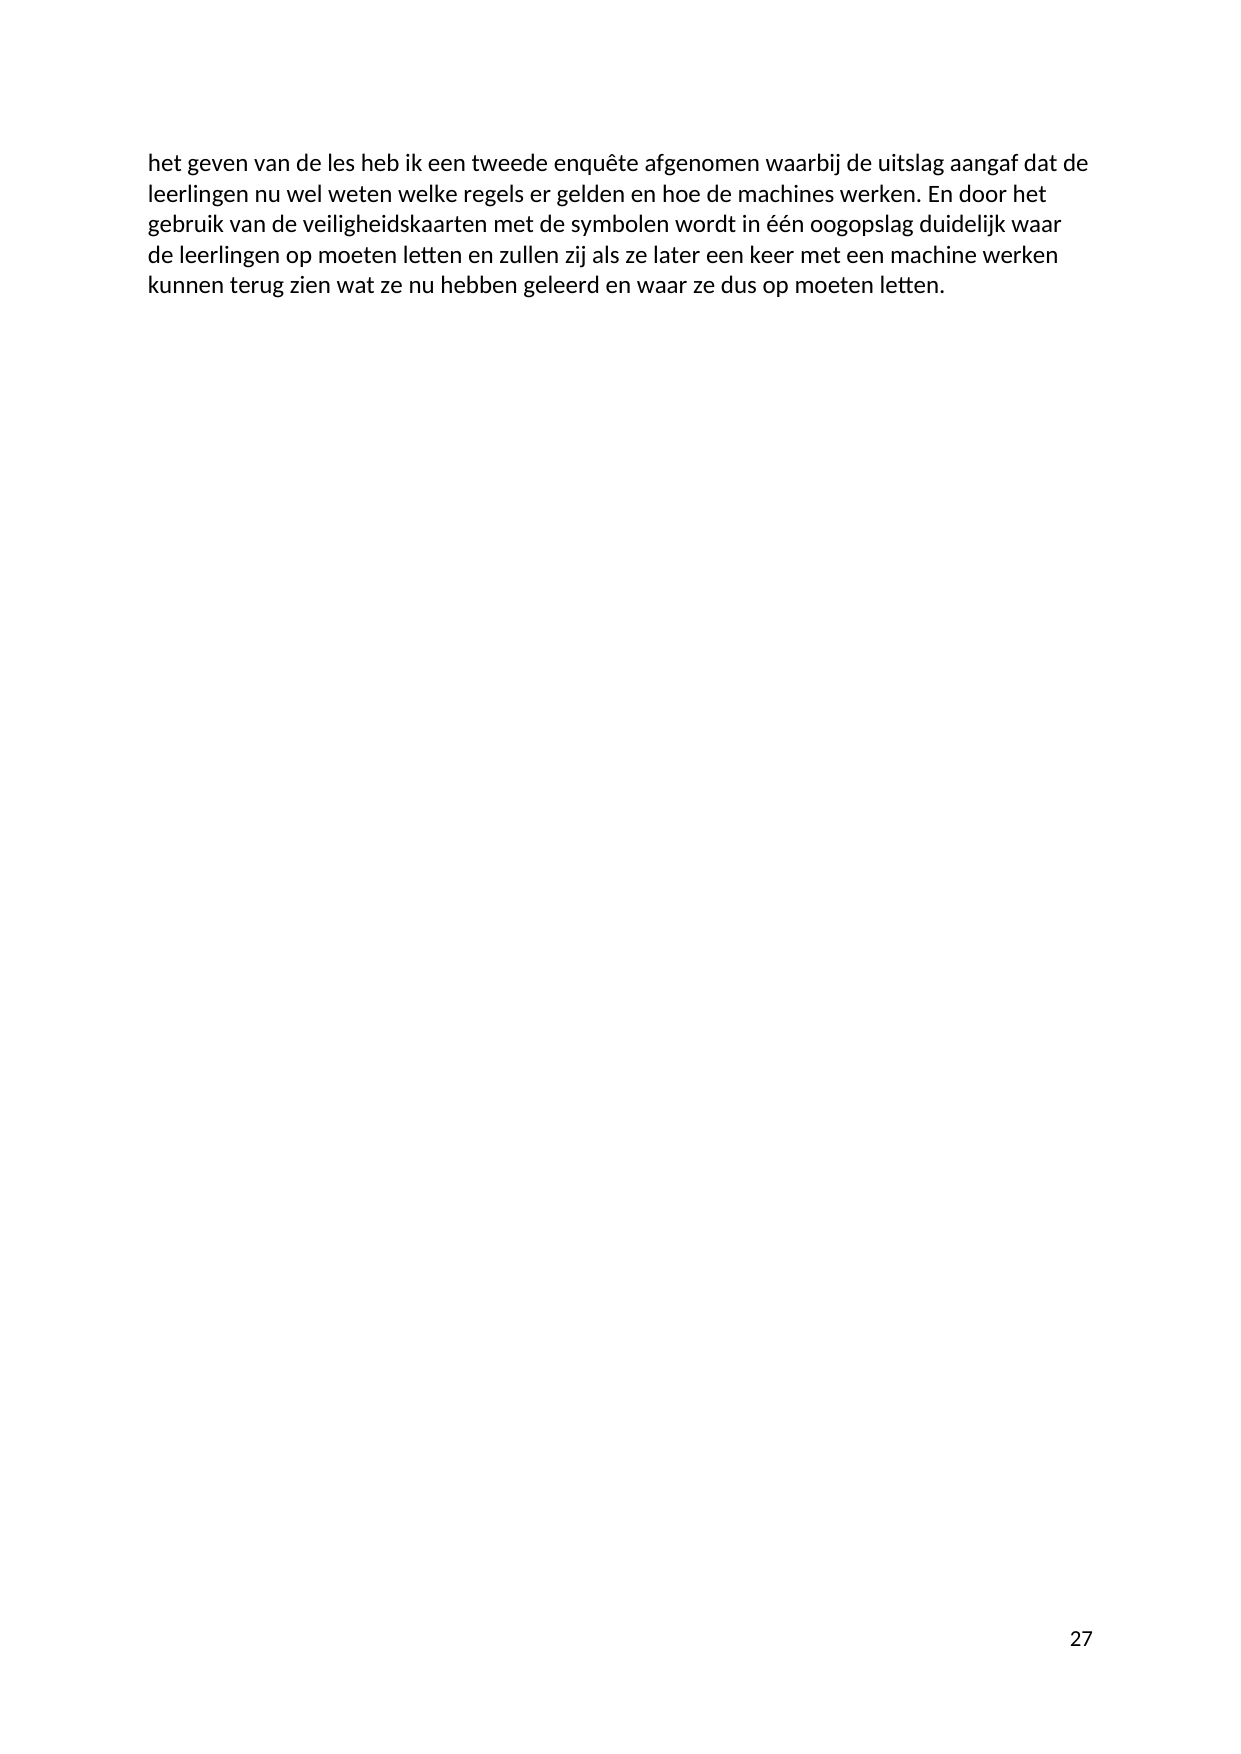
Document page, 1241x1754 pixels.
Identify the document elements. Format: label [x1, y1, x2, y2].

text [148, 148, 1093, 300]
